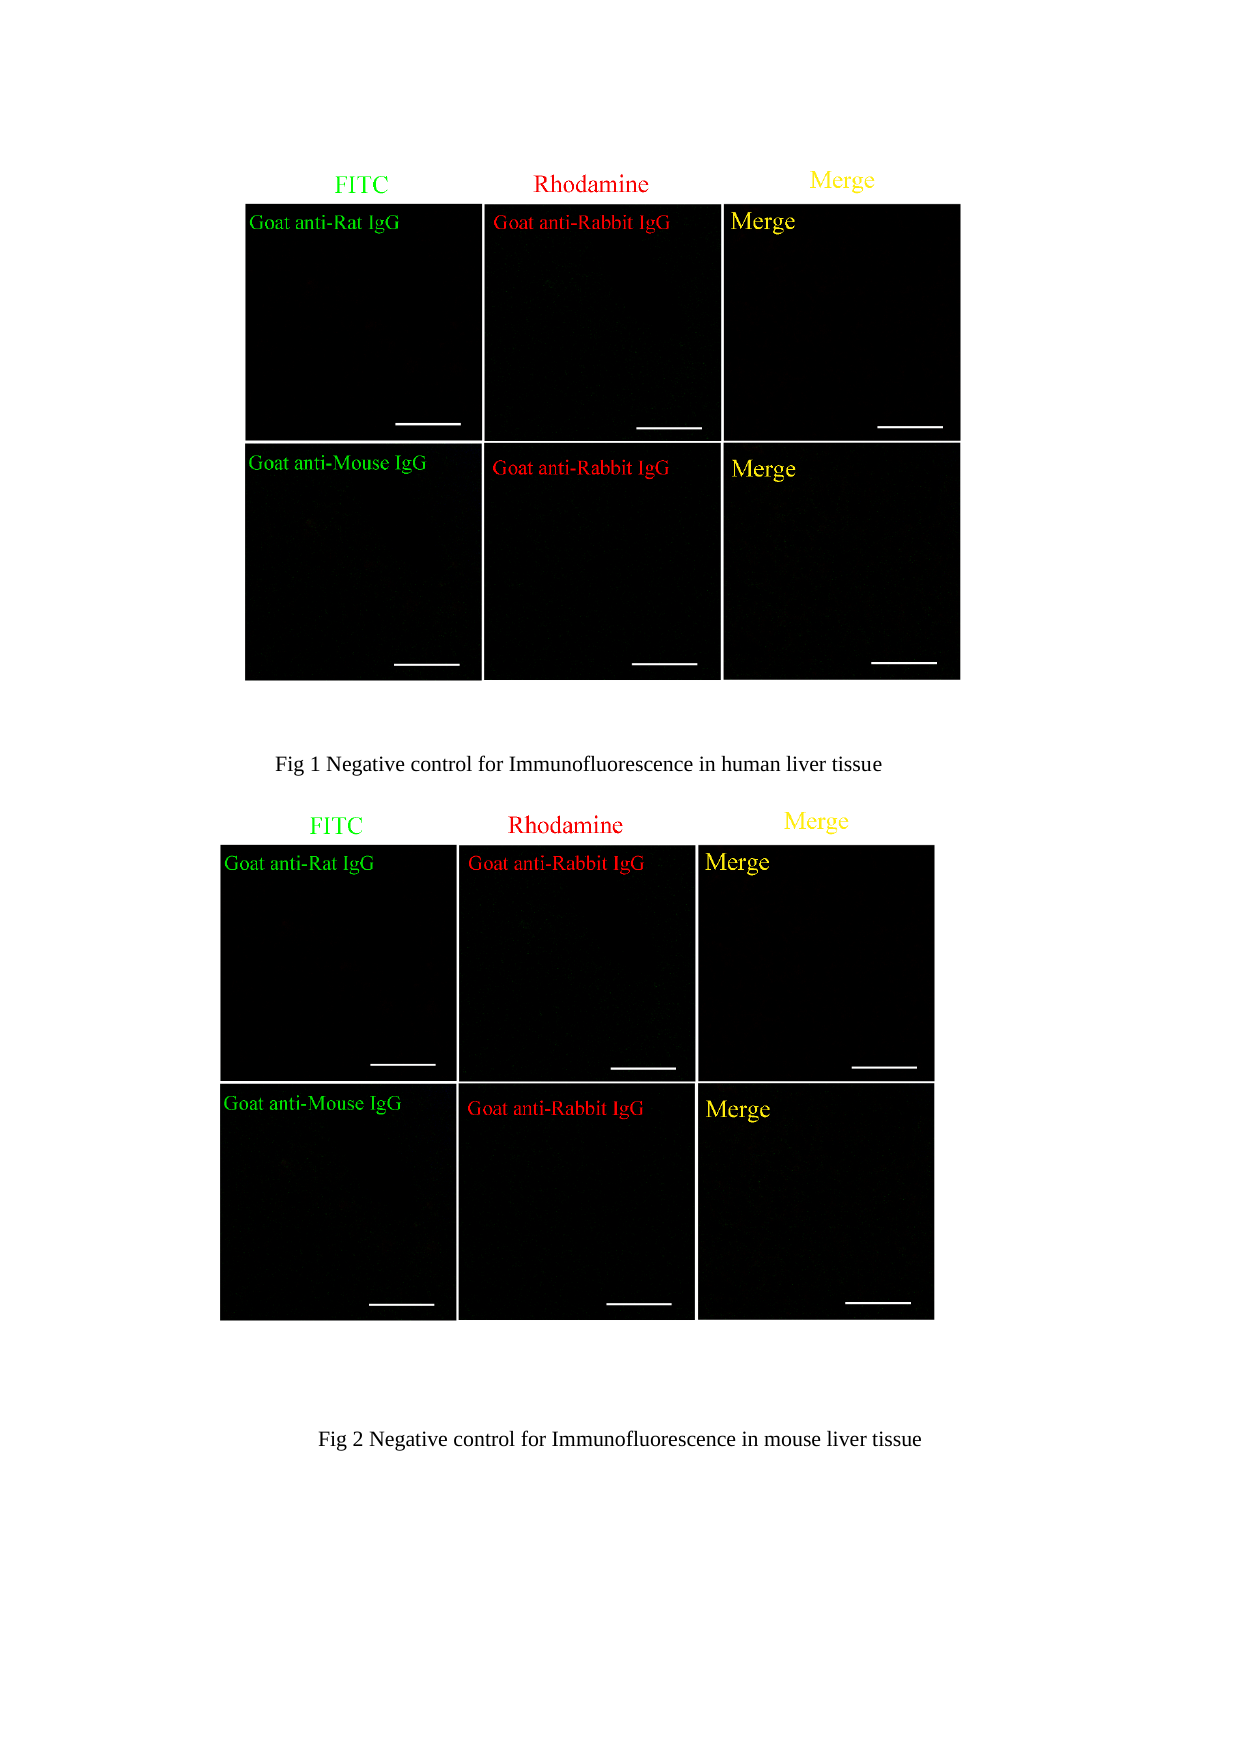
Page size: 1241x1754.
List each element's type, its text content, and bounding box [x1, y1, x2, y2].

picture [205, 802, 952, 1355]
picture [230, 162, 978, 715]
